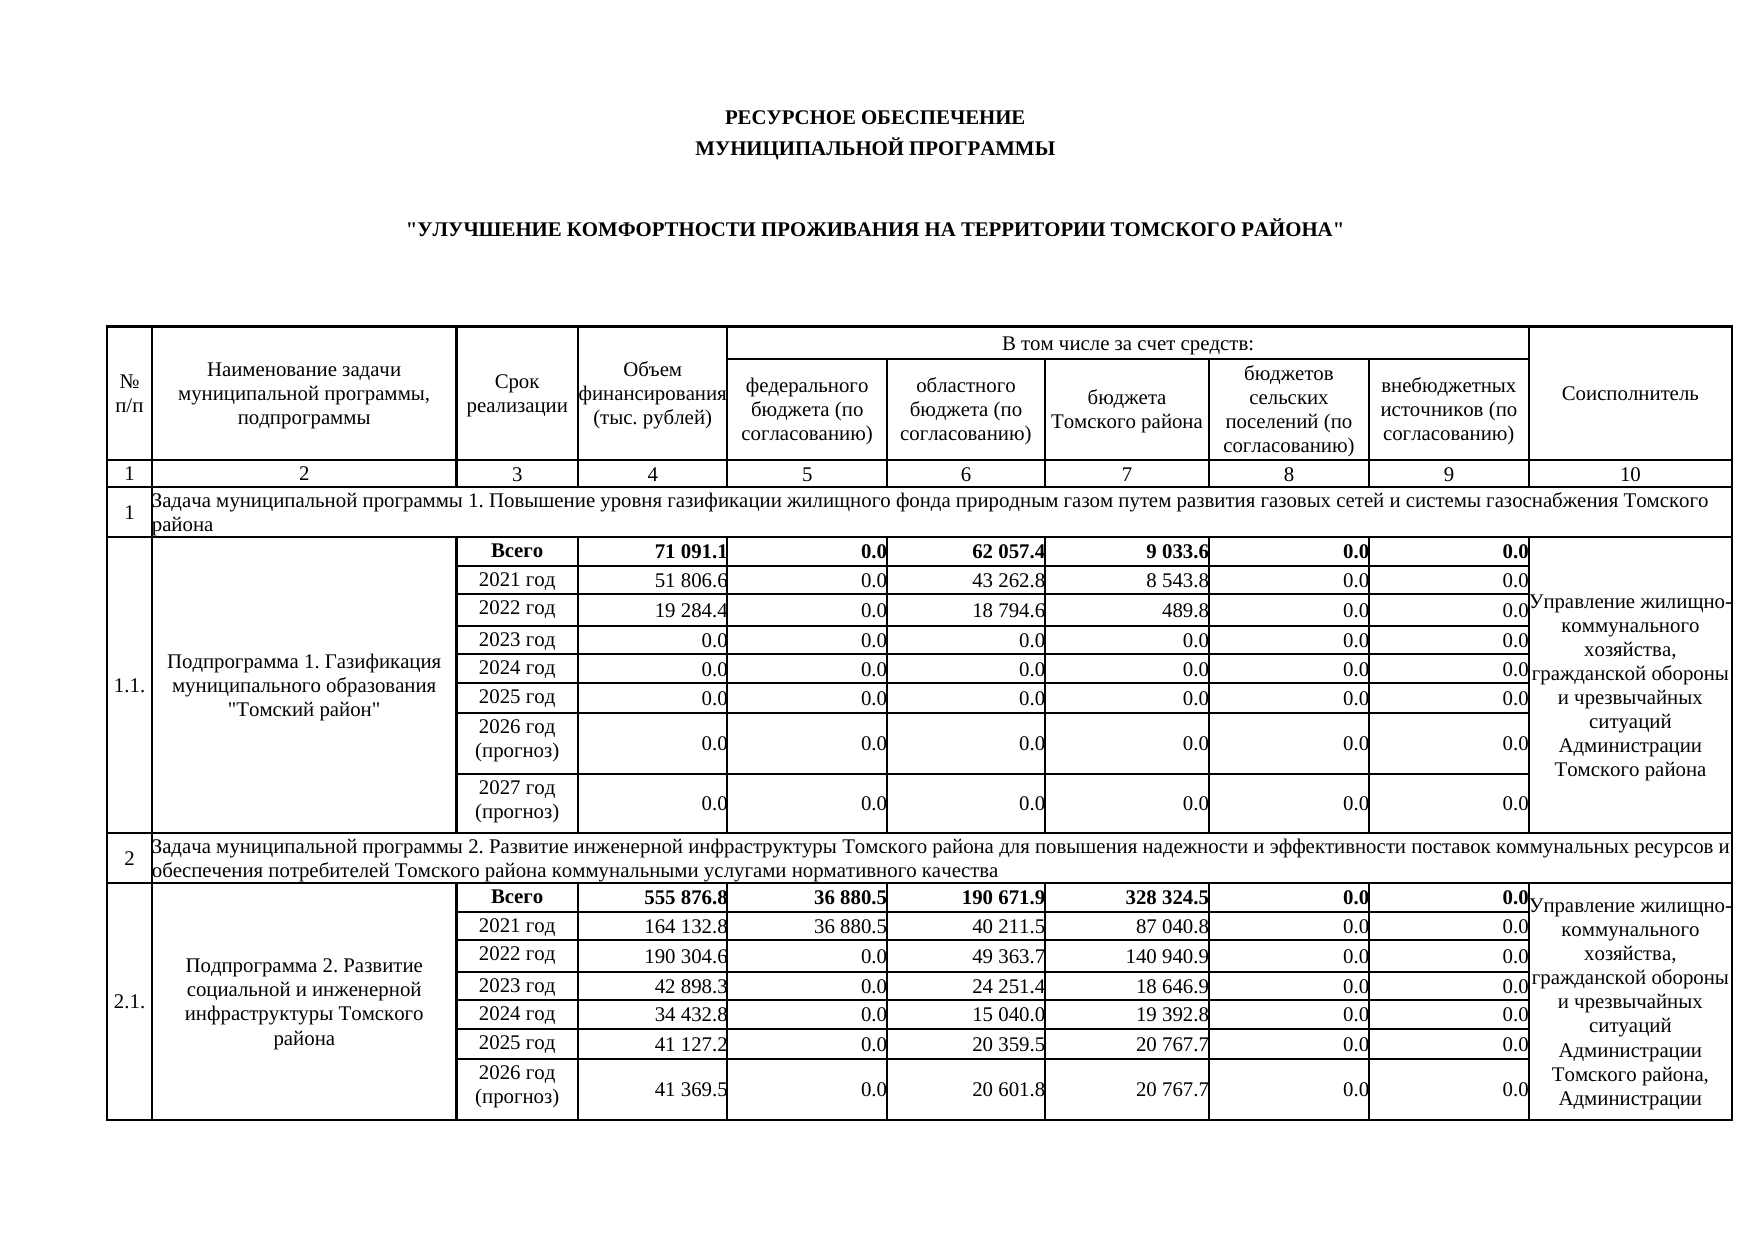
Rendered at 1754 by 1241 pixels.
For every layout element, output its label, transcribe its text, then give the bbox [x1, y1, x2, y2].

table_cell 0.0 [728, 684, 886, 712]
table_cell 0.0 [728, 1001, 886, 1027]
table_cell 2024 год [458, 655, 577, 682]
table_cell 0.0 [888, 627, 1044, 653]
table_cell 0.0 [1370, 1001, 1528, 1027]
table_cell 10 [1530, 461, 1731, 486]
table_cell 0.0 [1210, 775, 1368, 832]
table_cell 4 [579, 461, 726, 486]
table_cell 0.0 [1370, 714, 1528, 773]
table_cell 0.0 [1210, 1030, 1368, 1058]
table_header Объем финансирования (тыс. рублей) [579, 328, 726, 459]
table_cell 2021 год [458, 913, 577, 939]
table_cell 2026 год (прогноз) [458, 1060, 577, 1119]
table_cell 2025 год [458, 684, 577, 712]
table_cell Подпрограмма 2. Развитие социальной и инженерной инфраструктуры Томского района [153, 884, 455, 1119]
table_cell 49 363.7 [888, 941, 1044, 971]
table_cell 0.0 [728, 655, 886, 682]
table_cell 0.0 [579, 714, 726, 773]
table_cell 328 324.5 [1046, 884, 1208, 911]
table_cell 71 091.1 [579, 538, 726, 565]
table_cell 0.0 [1210, 884, 1368, 911]
table_cell 2 [108, 834, 151, 882]
table_cell 62 057.4 [888, 538, 1044, 565]
table_cell 20 359.5 [888, 1030, 1044, 1058]
table_header Срок реализации [458, 328, 577, 459]
table_cell 3 [458, 461, 577, 486]
table_cell 87 040.8 [1046, 913, 1208, 939]
table_cell 41 127.2 [579, 1030, 726, 1058]
table_cell 0.0 [1370, 627, 1528, 653]
table_cell 6 [888, 461, 1044, 486]
table_header № п/п [108, 328, 151, 459]
table_cell 0.0 [1370, 684, 1528, 712]
table_cell Управление жилищно-коммунального хозяйства, гражданской обороны и чрезвычайных ситуаций Администрации Томского района [1530, 538, 1731, 832]
table_cell Всего [458, 538, 577, 565]
table_cell 18 794.6 [888, 595, 1044, 625]
table_cell 2.1. [108, 884, 151, 1119]
table_header Наименование задачи муниципальной программы, подпрограммы [153, 328, 455, 459]
table_cell 8 543.8 [1046, 567, 1208, 593]
table_cell 0.0 [728, 538, 886, 565]
table_cell 19 284.4 [579, 595, 726, 625]
table_cell 2027 год (прогноз) [458, 775, 577, 832]
table_cell 2023 год [458, 627, 577, 653]
table_cell 2021 год [458, 567, 577, 593]
table_cell 36 880.5 [728, 913, 886, 939]
table_cell 0.0 [728, 567, 886, 593]
table_cell 0.0 [579, 684, 726, 712]
table_cell 2 [153, 461, 455, 486]
table_header Соисполнитель [1530, 328, 1731, 459]
table_cell Управление жилищно-коммунального хозяйства, гражданской обороны и чрезвычайных ситуаций Администрации Томского района, Администрации сельских поселений Томского района [1530, 884, 1731, 1119]
table_cell 0.0 [728, 714, 886, 773]
table_cell 489.8 [1046, 595, 1208, 625]
table_cell 0.0 [1210, 684, 1368, 712]
table_cell 1 [108, 461, 151, 486]
table_cell 0.0 [579, 775, 726, 832]
table_cell 0.0 [1370, 1060, 1528, 1119]
table_cell 0.0 [1210, 913, 1368, 939]
table_cell 18 646.9 [1046, 973, 1208, 999]
table_cell 2023 год [458, 973, 577, 999]
table_cell 42 898.3 [579, 973, 726, 999]
table_cell 0.0 [1046, 775, 1208, 832]
table_header РЕСУРСНОЕ ОБЕСПЕЧЕНИЕ [63, 103, 1688, 131]
table_cell 0.0 [728, 1060, 886, 1119]
table_cell 20 767.7 [1046, 1030, 1208, 1058]
table_cell 15 040.0 [888, 1001, 1044, 1027]
table_cell 43 262.8 [888, 567, 1044, 593]
table_cell 51 806.6 [579, 567, 726, 593]
table_cell 36 880.5 [728, 884, 886, 911]
table_cell 1.1. [108, 538, 151, 832]
table_cell 0.0 [888, 655, 1044, 682]
table_cell 8 [1210, 461, 1368, 486]
table_cell 0.0 [1210, 1001, 1368, 1027]
table_cell 0.0 [1210, 538, 1368, 565]
table_cell 0.0 [1210, 714, 1368, 773]
table_cell федерального бюджета (по согласованию) [728, 360, 886, 459]
table_cell 0.0 [1370, 973, 1528, 999]
table_cell 0.0 [728, 775, 886, 832]
table_cell 0.0 [1210, 627, 1368, 653]
table_cell 34 432.8 [579, 1001, 726, 1027]
table_cell 140 940.9 [1046, 941, 1208, 971]
table_cell 2025 год [458, 1030, 577, 1058]
table_cell 0.0 [1370, 538, 1528, 565]
table_cell областного бюджета (по согласованию) [888, 360, 1044, 459]
table_cell 0.0 [728, 1030, 886, 1058]
table_cell 0.0 [728, 627, 886, 653]
table_cell 0.0 [1370, 1030, 1528, 1058]
table_cell 0.0 [1046, 684, 1208, 712]
table_cell 555 876.8 [579, 884, 726, 911]
table_cell МУНИЦИПАЛЬНОЙ ПРОГРАММЫ [63, 131, 1688, 164]
table_cell 0.0 [1210, 655, 1368, 682]
table_cell 190 304.6 [579, 941, 726, 971]
table_cell 164 132.8 [579, 913, 726, 939]
table_cell 0.0 [1046, 714, 1208, 773]
table_cell 0.0 [1210, 595, 1368, 625]
table_cell бюджета Томского района [1046, 360, 1208, 459]
table_cell 0.0 [579, 655, 726, 682]
table_cell "УЛУЧШЕНИЕ КОМФОРТНОСТИ ПРОЖИВАНИЯ НА ТЕРРИТОРИИ ТОМСКОГО РАЙОНА" [63, 164, 1688, 294]
table_cell бюджетов сельских поселений (по согласованию) [1210, 360, 1368, 459]
table_cell 1 [108, 488, 151, 536]
table_cell 20 767.7 [1046, 1060, 1208, 1119]
table_cell 0.0 [1370, 941, 1528, 971]
table_cell 0.0 [1370, 595, 1528, 625]
table_cell 40 211.5 [888, 913, 1044, 939]
table_cell Задача муниципальной программы 2. Развитие инженерной инфраструктуры Томского района для повышения надежности и эффективности поставок коммунальных ресурсов и обеспечения потребителей Томского района коммунальными услугами нормативного качества [153, 834, 1731, 882]
table_cell 2026 год (прогноз) [458, 714, 577, 773]
table_cell 0.0 [728, 941, 886, 971]
table_cell 41 369.5 [579, 1060, 726, 1119]
table_cell 0.0 [728, 973, 886, 999]
table_cell 24 251.4 [888, 973, 1044, 999]
table_cell 0.0 [1046, 655, 1208, 682]
table_cell 0.0 [1370, 884, 1528, 911]
table_cell 2022 год [458, 595, 577, 625]
table_cell 7 [1046, 461, 1208, 486]
table_cell 190 671.9 [888, 884, 1044, 911]
table_cell 9 033.6 [1046, 538, 1208, 565]
table_cell 2024 год [458, 1001, 577, 1027]
table_cell 20 601.8 [888, 1060, 1044, 1119]
table_cell 19 392.8 [1046, 1001, 1208, 1027]
table_cell 0.0 [1210, 941, 1368, 971]
table_cell 5 [728, 461, 886, 486]
table_cell 0.0 [1210, 567, 1368, 593]
table_cell 0.0 [1370, 775, 1528, 832]
table_cell внебюджетных источников (по согласованию) [1370, 360, 1528, 459]
table_cell 0.0 [579, 627, 726, 653]
table_header В том числе за счет средств: [728, 328, 1528, 358]
table_cell 0.0 [1046, 627, 1208, 653]
table_cell 0.0 [1210, 973, 1368, 999]
table_cell 0.0 [728, 595, 886, 625]
table_cell Подпрограмма 1. Газификация муниципального образования "Томский район" [153, 538, 455, 832]
table_cell 0.0 [888, 714, 1044, 773]
table_cell 0.0 [1210, 1060, 1368, 1119]
table_cell 0.0 [888, 684, 1044, 712]
table_cell 2022 год [458, 941, 577, 971]
table_cell Задача муниципальной программы 1. Повышение уровня газификации жилищного фонда природным газом путем развития газовых сетей и системы газоснабжения Томского района [153, 488, 1731, 536]
table_cell 0.0 [888, 775, 1044, 832]
table_cell 0.0 [1370, 567, 1528, 593]
table_cell 0.0 [1370, 655, 1528, 682]
table_cell 9 [1370, 461, 1528, 486]
table_cell 0.0 [1370, 913, 1528, 939]
table_cell Всего [458, 884, 577, 911]
